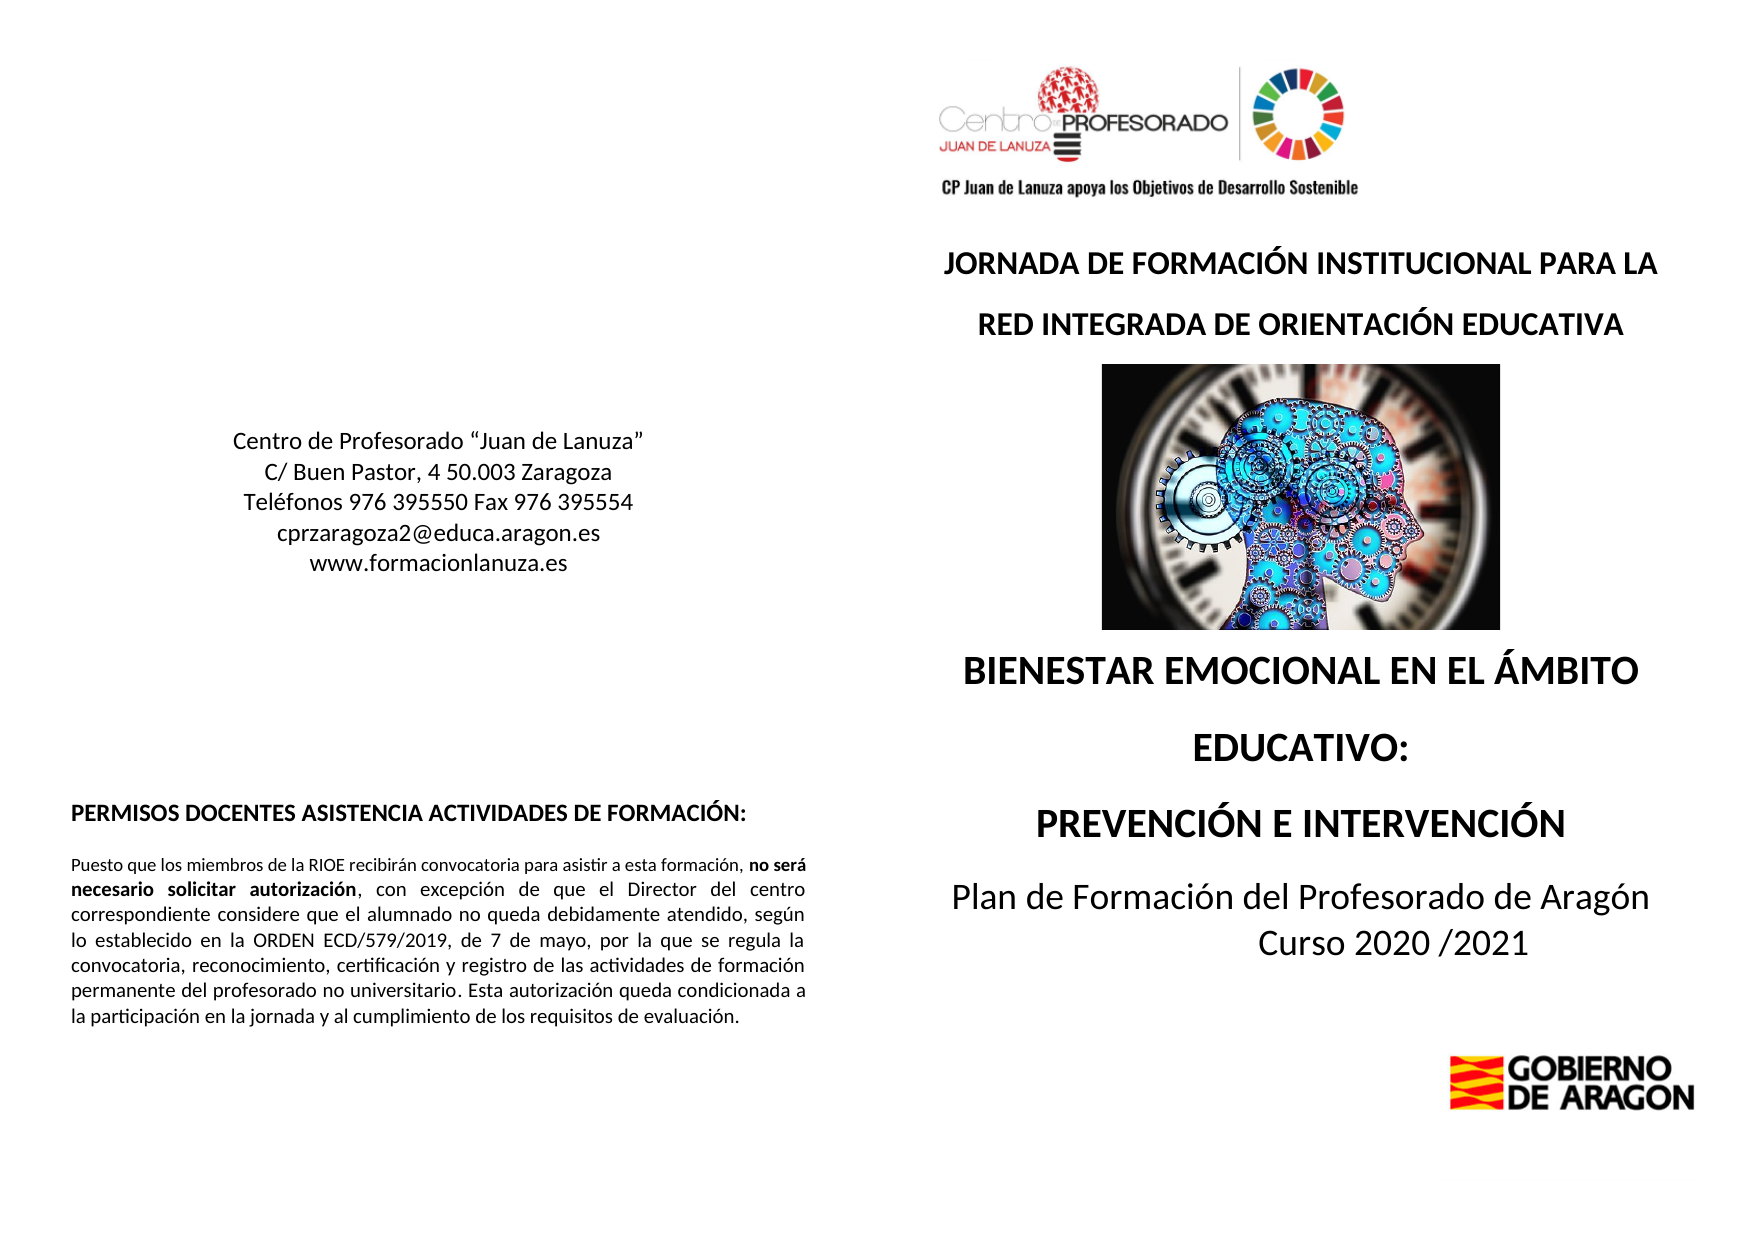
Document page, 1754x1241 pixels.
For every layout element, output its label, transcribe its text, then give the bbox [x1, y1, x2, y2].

text C/ Buen Pastor, 4 50.003 Zaragoza [71, 456, 806, 486]
picture [1442, 987, 1702, 1181]
text Teléfonos 976 395550 Fax 976 395554 [71, 486, 806, 517]
text Puesto que los miembros de la RIOE recibirán convocatoria para asistir a esta formación, no será necesario solicitar autorización, con excepción de que el Director del centro correspondiente considere que el alumnado no queda debidamente atendido, según lo establecido en la ORDEN ECD/579/2019, de 7 de mayo, por la que se regula la convocatoria, reconocimiento, certificación y registro de las actividades de formación permanente del profesorado no universitario. Esta autorización queda condicionada a la participación en la jornada y al cumplimiento de los requisitos de evaluación. [71, 853, 806, 1028]
text cprzaragoza2@educa.aragon.es [71, 517, 806, 547]
text Centro de Profesorado “Juan de Lanuza” [71, 425, 806, 456]
picture [1101, 364, 1501, 630]
text PERMISOS DOCENTES ASISTENCIA ACTIVIDADES DE FORMACIÓN: [71, 797, 806, 828]
text Curso 2020 /2021 [933, 919, 1669, 965]
text www.formacionlanuza.es [71, 547, 806, 578]
text BIENESTAR EMOCIONAL EN EL ÁMBITO EDUCATIVO: [933, 644, 1669, 771]
picture [933, 59, 1362, 202]
text JORNADA DE FORMACIÓN INSTITUCIONAL PARA LA RED INTEGRADA DE ORIENTACIÓN EDUCATIVA [933, 242, 1669, 344]
text Plan de Formación del Profesorado de Aragón [933, 873, 1669, 919]
text PREVENCIÓN E INTERVENCIÓN [933, 797, 1669, 848]
